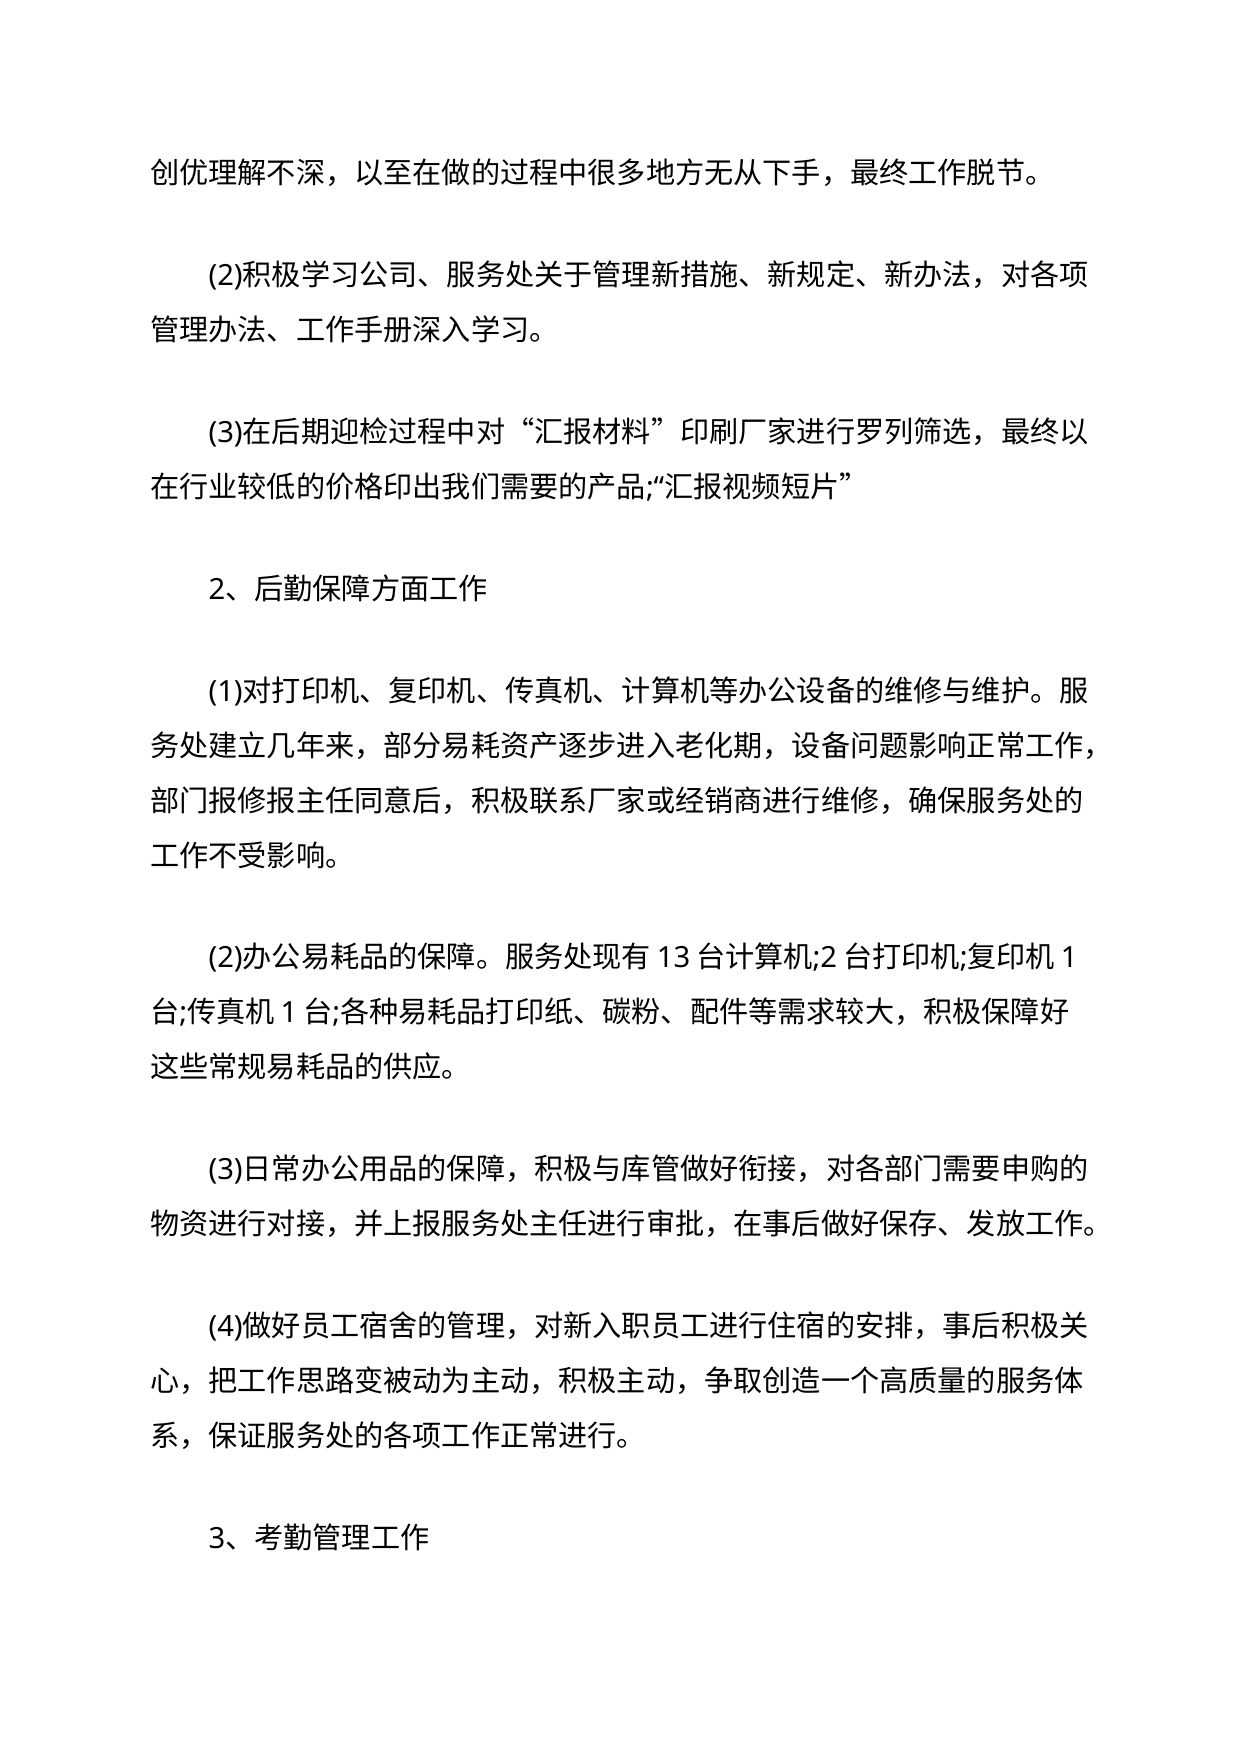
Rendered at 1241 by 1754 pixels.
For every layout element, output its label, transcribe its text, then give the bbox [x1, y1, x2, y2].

text (1)对打印机、复印机、传真机、计算机等办公设备的维修与维护。服务处建立几年来，部分易耗资产逐步进入老化期，设备问题影响正常工作，部门报修报主任同意后，积极联系厂家或经销商进行维修，确保服务处的工作不受影响。 [150, 667, 1090, 874]
text 3、考勤管理工作 [150, 1514, 1090, 1557]
text 2、后勤保障方面工作 [150, 566, 1090, 608]
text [150, 150, 1090, 192]
text (4)做好员工宿舍的管理，对新入职员工进行住宿的安排，事后积极关心，把工作思路变被动为主动，积极主动，争取创造一个高质量的服务体系，保证服务处的各项工作正常进行。 [150, 1303, 1090, 1455]
text (3)在后期迎检过程中对“汇报材料”印刷厂家进行罗列筛选，最终以在行业较低的价格印出我们需要的产品;“汇报视频短片” [150, 408, 1090, 506]
text (2)积极学习公司、服务处关于管理新措施、新规定、新办法，对各项管理办法、工作手册深入学习。 [150, 252, 1090, 349]
text (2)办公易耗品的保障。服务处现有13台计算机;2台打印机;复印机1台;传真机1台;各种易耗品打印纸、碳粉、配件等需求较大，积极保障好这些常规易耗品的供应。 [150, 934, 1090, 1086]
text (3)日常办公用品的保障，积极与库管做好衔接，对各部门需要申购的物资进行对接，并上报服务处主任进行审批，在事后做好保存、发放工作。 [150, 1146, 1090, 1243]
